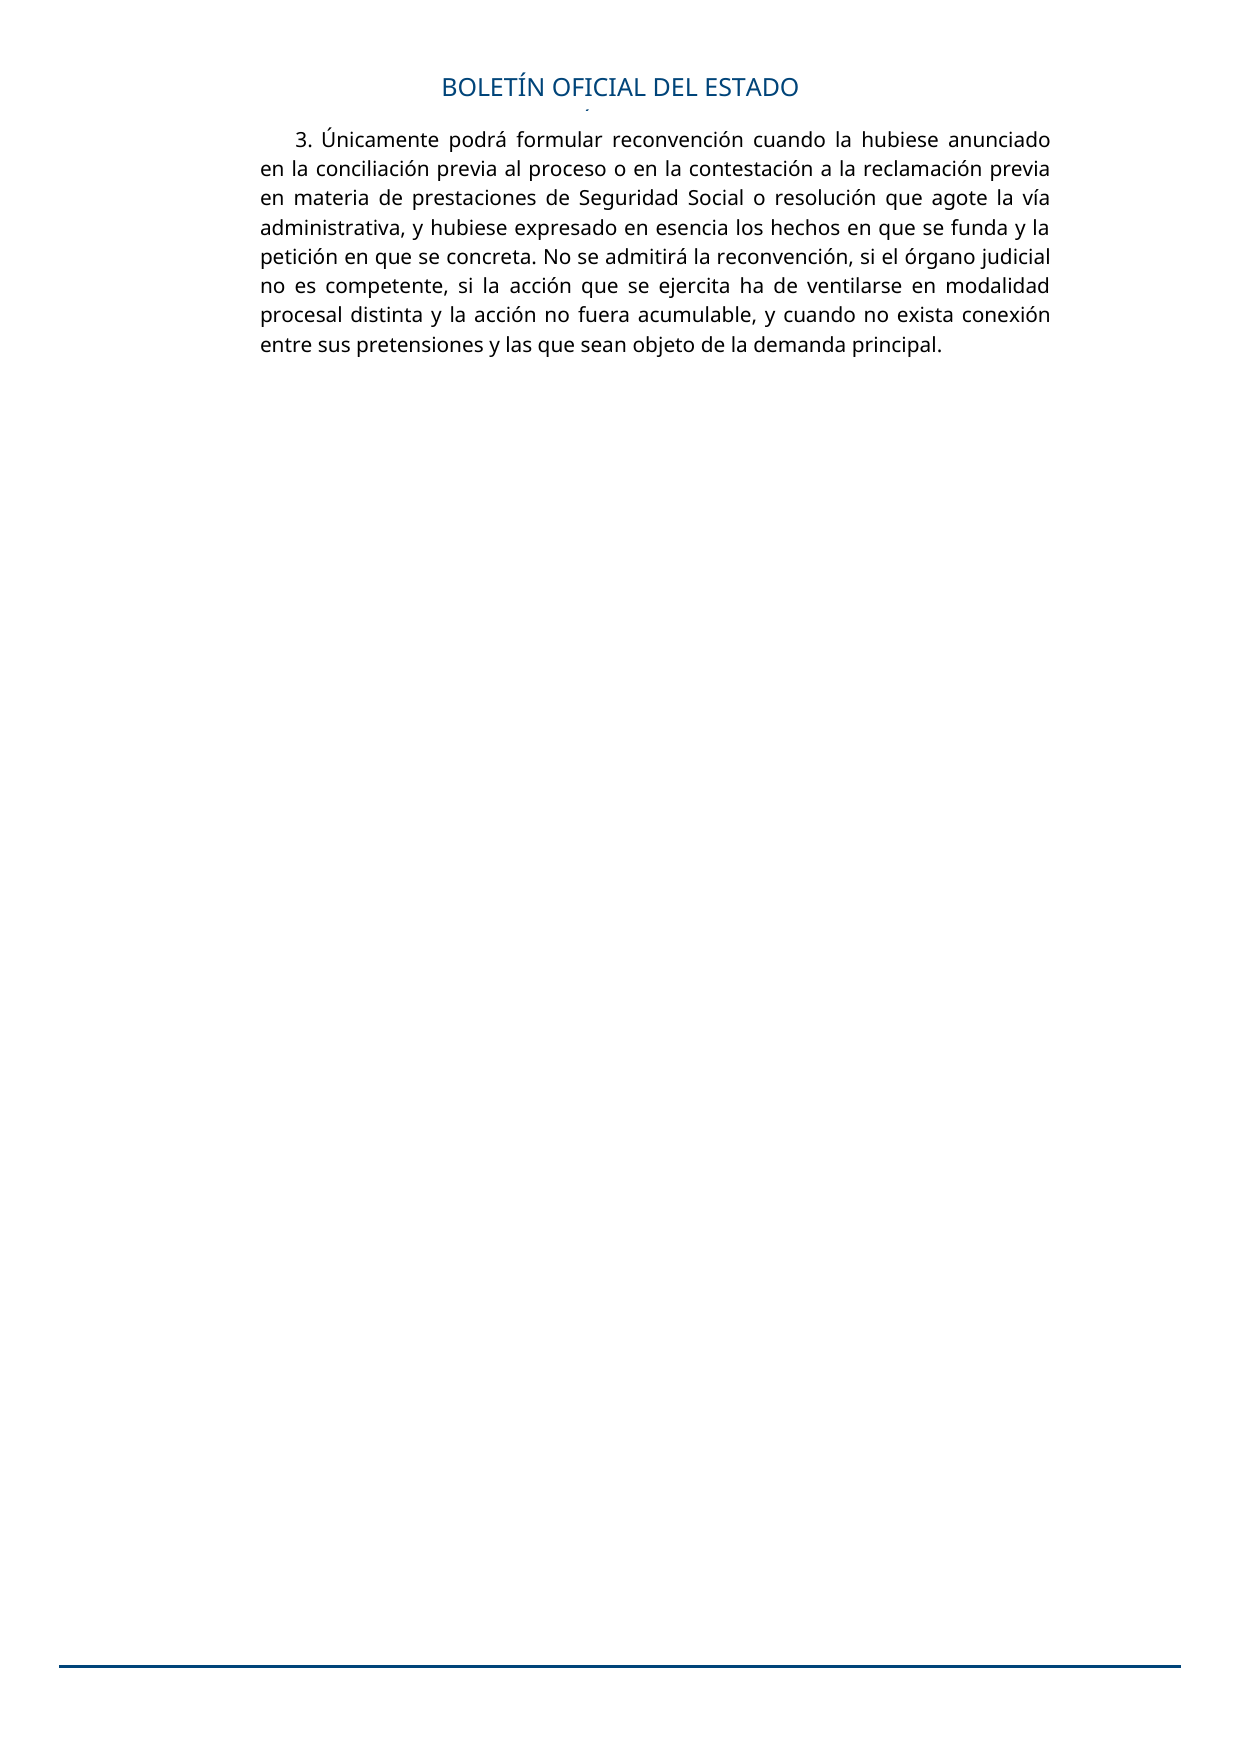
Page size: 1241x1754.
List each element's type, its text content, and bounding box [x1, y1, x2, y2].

list Únicamente podrá formular reconvención cuando la hubiese anunciado en la conciliación previa al proceso o en la contestación a la reclamación previa en materia de prestaciones de Seguridad Social o resolución que agote la vía administrativa, y hubiese expresado en esencia los hechos en que se funda y la petición en que se concreta. No se admitirá la reconvención, si el órgano judicial no es competente, si la acción que se ejercita ha de ventilarse en modalidad procesal distinta y la acción no fuera acumulable, y cuando no exista conexión entre sus pretensiones y las que sean objeto de la demanda principal. [260, 125, 1051, 358]
